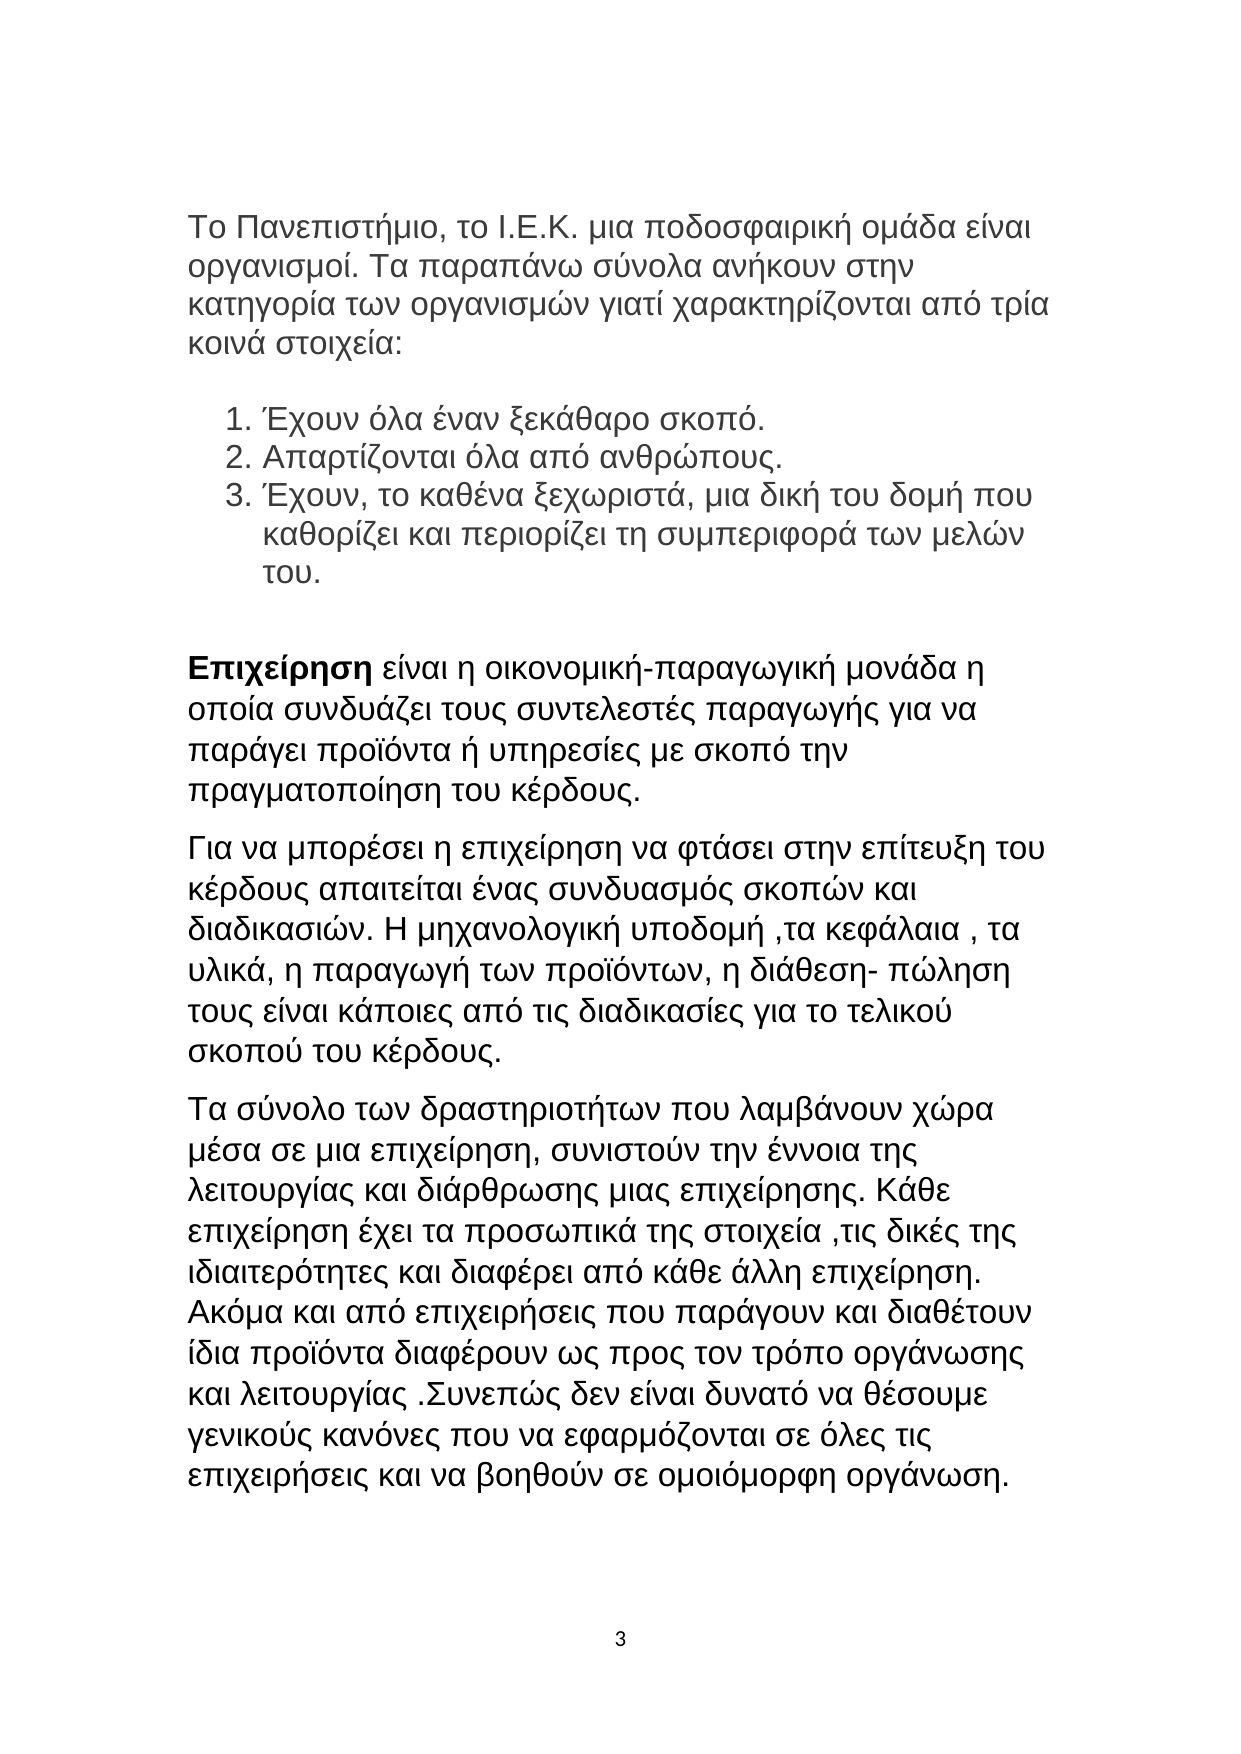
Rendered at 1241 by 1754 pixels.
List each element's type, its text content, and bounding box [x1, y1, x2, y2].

text Το Πανεπιστήμιο, το Ι.Ε.Κ. μια ποδοσφαιρική ομάδα είναι οργανισμοί. Τα παραπάνω σύνολα ανήκουν στην κατηγορία των οργανισμών γιατί χαρακτηρίζονται από τρία κοινά στοιχεία: [187, 207, 1053, 361]
list Απαρτίζονται όλα από ανθρώπους. [225, 437, 1053, 476]
text Επιχείρηση είναι η οικονομική-παραγωγική μονάδα η οποία συνδυάζει τους συντελεστές παραγωγής για να παράγει προϊόντα ή υπηρεσίες με σκοπό την πραγματοποίηση του κέρδους. [187, 648, 1053, 809]
text Για να μπορέσει η επιχείρηση να φτάσει στην επίτευξη του κέρδους απαιτείται ένας συνδυασμός σκοπών και διαδικασιών. Η μηχανολογική υποδομή ,τα κεφάλαια , τα υλικά, η παραγωγή των προϊόντων, η διάθεση- πώληση τους είναι κάποιες από τις διαδικασίες για το τελικού σκοπού του κέρδους. [187, 828, 1053, 1070]
list Έχουν, το καθένα ξεχωριστά, μια δική του δομή που καθορίζει και περιορίζει τη συμπεριφορά των μελών του. [225, 476, 1053, 591]
list Έχουν όλα έναν ξεκάθαρο σκοπό. [225, 399, 1053, 437]
text Τα σύνολο των δραστηριοτήτων που λαμβάνουν χώρα μέσα σε μια επιχείρηση, συνιστούν την έννοια της λειτουργίας και διάρθρωσης μιας επιχείρησης. Κάθε επιχείρηση έχει τα προσωπικά της στοιχεία ,τις δικές της ιδιαιτερότητες και διαφέρει από κάθε άλλη επιχείρηση. Ακόμα και από επιχειρήσεις που παράγουν και διαθέτουν ίδια προϊόντα διαφέρουν ως προς τον τρόπο οργάνωσης και λειτουργίας .Συνεπώς δεν είναι δυνατό να θέσουμε γενικούς κανόνες που να εφαρμόζονται σε όλες τις επιχειρήσεις και να βοηθούν σε ομοιόμορφη οργάνωση. [187, 1089, 1053, 1494]
